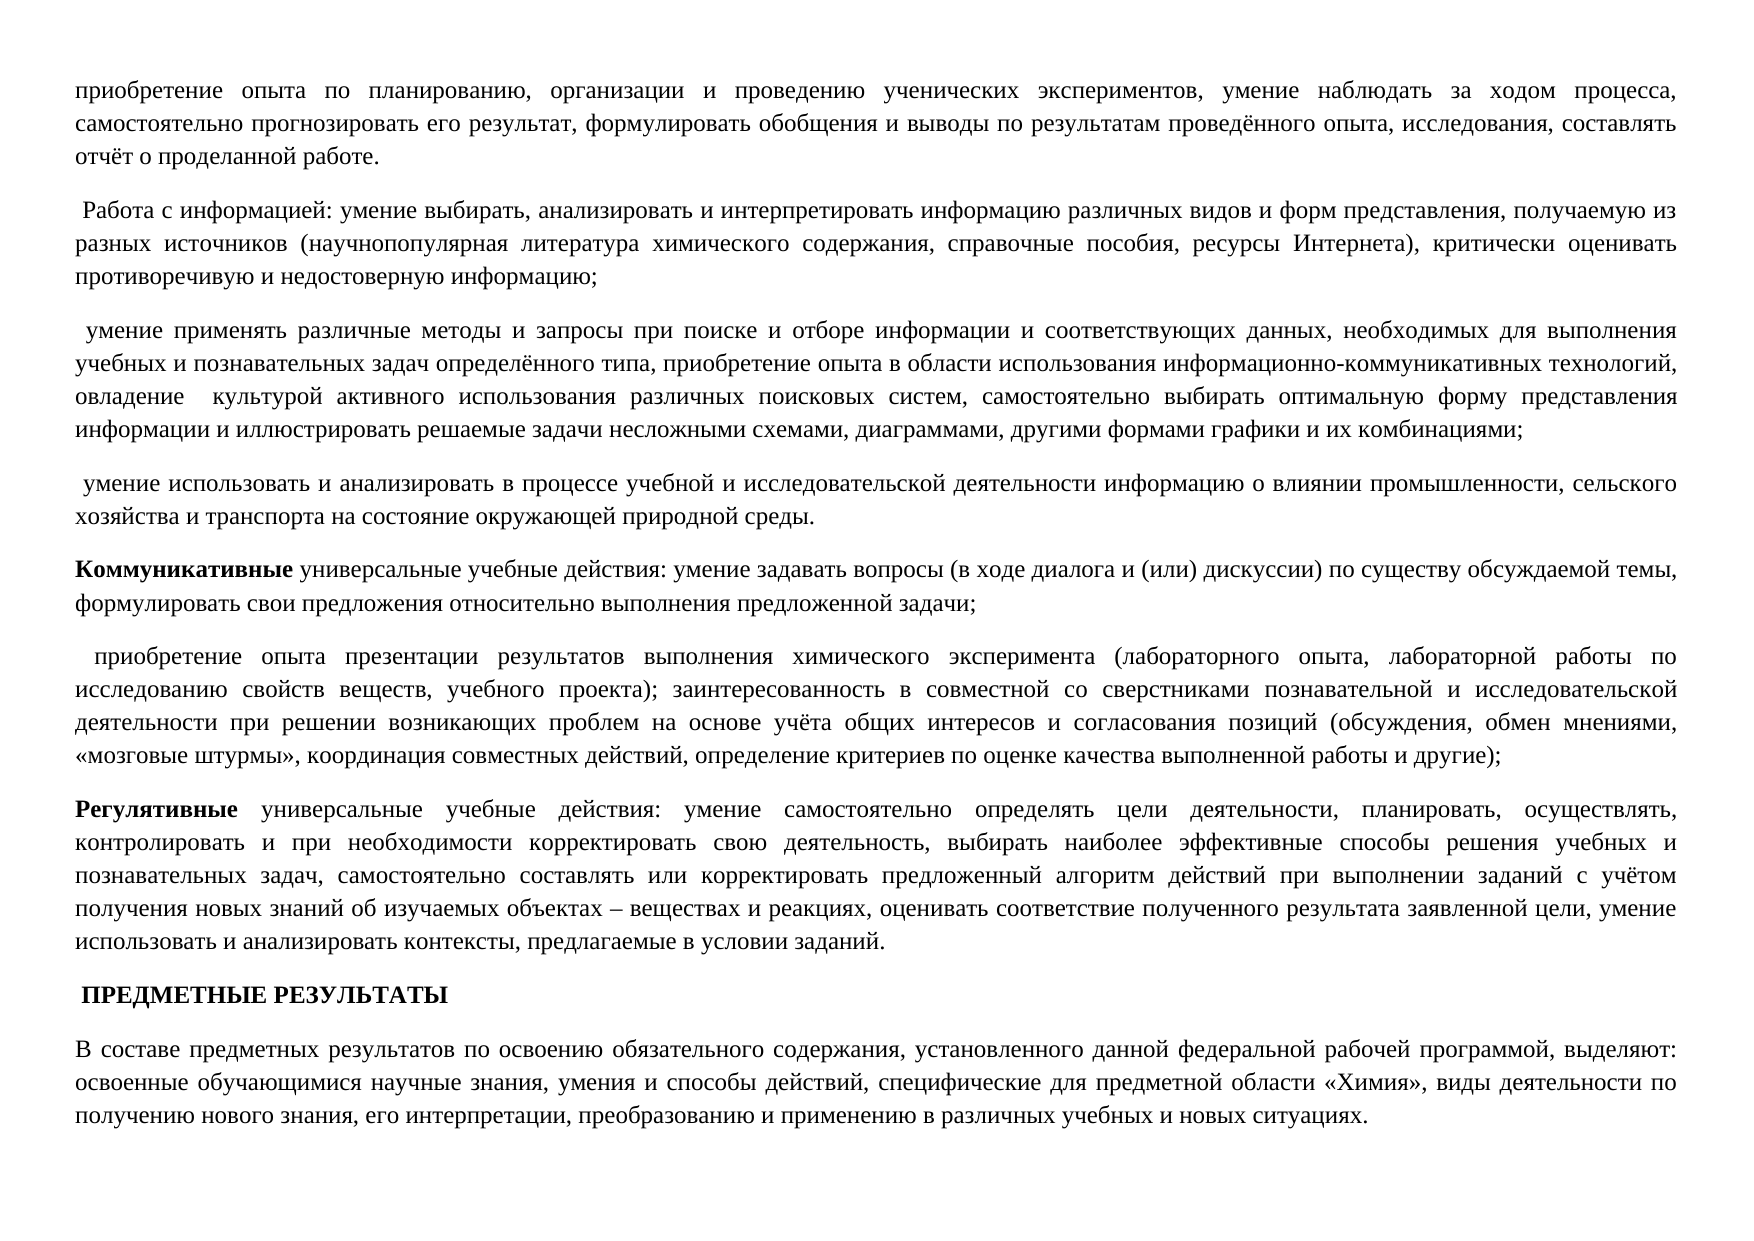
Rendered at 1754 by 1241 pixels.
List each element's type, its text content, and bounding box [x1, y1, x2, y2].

text умение использовать и анализировать в процессе учебной и исследовательской деятельности информацию о влиянии промышленности, сельского хозяйства и транспорта на состояние окружающей природной среды. [75, 468, 1679, 529]
text Работа с информацией: умение выбирать, анализировать и интерпретировать информацию различных видов и форм представления, получаемую из разных источников (научнопопулярная литература химического содержания, справочные пособия, ресурсы Интернета), критически оценивать противоречивую и недостоверную информацию; [75, 195, 1679, 290]
text приобретение опыта презентации результатов выполнения химического эксперимента (лабораторного опыта, лабораторной работы по исследованию свойств веществ, учебного проекта); заинтересованность в совместной со сверстниками познавательной и исследовательской деятельности при решении возникающих проблем на основе учёта общих интересов и согласования позиций (обсуждения, обмен мнениями, «мозговые штурмы», координация совместных действий, определение критериев по оценке качества выполненной работы и другие); [75, 641, 1679, 769]
text В составе предметных результатов по освоению обязательного содержания, установленного данной федеральной рабочей программой, выделяют: освоенные обучающимися научные знания, умения и способы действий, специфические для предметной области «Химия», виды деятельности по получению нового знания, его интерпретации, преобразованию и применению в различных учебных и новых ситуациях. [75, 1034, 1679, 1129]
text Коммуникативные универсальные учебные действия: умение задавать вопросы (в ходе диалога и (или) дискуссии) по существу обсуждаемой темы, формулировать свои предложения относительно выполнения предложенной задачи; [75, 554, 1679, 616]
text ПРЕДМЕТНЫЕ РЕЗУЛЬТАТЫ [75, 980, 1679, 1009]
text умение применять различные методы и запросы при поиске и отборе информации и соответствующих данных, необходимых для выполнения учебных и познавательных задач определённого типа, приобретение опыта в области использования информационно-коммуникативных технологий, овладение культурой активного использования различных поисковых систем, самостоятельно выбирать оптимальную форму представления информации и иллюстрировать решаемые задачи несложными схемами, диаграммами, другими формами графики и их комбинациями; [75, 315, 1679, 443]
text Регулятивные универсальные учебные действия: умение самостоятельно определять цели деятельности, планировать, осуществлять, контролировать и при необходимости корректировать свою деятельность, выбирать наиболее эффективные способы решения учебных и познавательных задач, самостоятельно составлять или корректировать предложенный алгоритм действий при выполнении заданий с учётом получения новых знаний об изучаемых объектах – веществах и реакциях, оценивать соответствие полученного результата заявленной цели, умение использовать и анализировать контексты, предлагаемые в условии заданий. [75, 794, 1679, 955]
text приобретение опыта по планированию, организации и проведению ученических экспериментов, умение наблюдать за ходом процесса, самостоятельно прогнозировать его результат, формулировать обобщения и выводы по результатам проведённого опыта, исследования, составлять отчёт о проделанной работе. [75, 75, 1679, 170]
